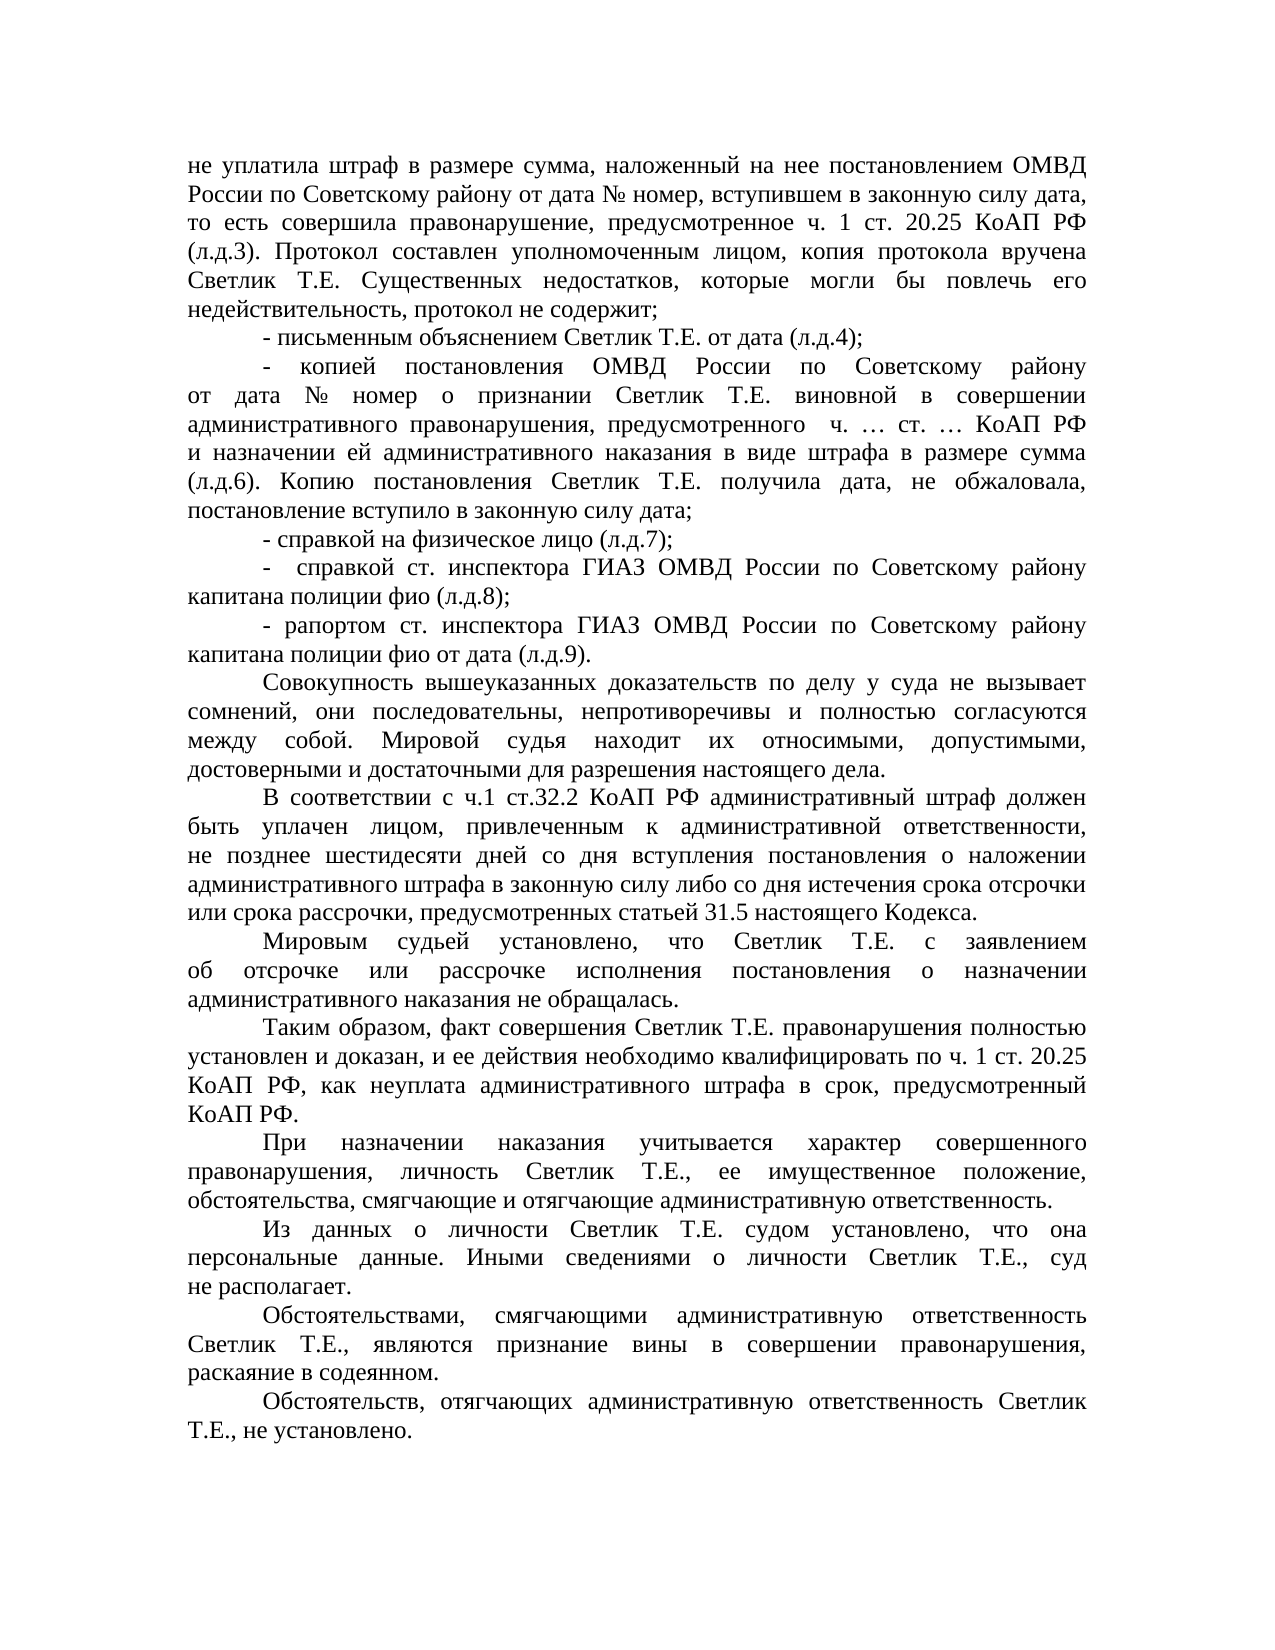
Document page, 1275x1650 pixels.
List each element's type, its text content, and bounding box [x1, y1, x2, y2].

text При назначении наказания учитывается характер совершенного правонарушения, личность Светлик Т.Е., ее имущественное положение, обстоятельства, смягчающие и отягчающие административную ответственность. [187, 1127, 1087, 1214]
text Обстоятельств, отягчающих административную ответственность Светлик Т.Е., не установлено. [187, 1386, 1087, 1444]
text - копией постановления ОМВД России по Советскому району от дата № номер о признании Светлик Т.Е. виновной в совершении административного правонарушения, предусмотренного ч. … ст. … КоАП РФ и назначении ей административного наказания в виде штрафа в размере сумма (л.д.6). Копию постановления Светлик Т.Е. получила дата, не обжаловала, постановление вступило в законную силу дата; [187, 351, 1087, 524]
text - справкой ст. инспектора ГИАЗ ОМВД России по Советскому району капитана полиции фио (л.д.8); [187, 552, 1087, 610]
text Таким образом, факт совершения Светлик Т.Е. правонарушения полностью установлен и доказан, и ее действия необходимо квалифицировать по ч. 1 ст. 20.25 КоАП РФ, как неуплата административного штрафа в срок, предусмотренный КоАП РФ. [187, 1012, 1087, 1127]
text - справкой на физическое лицо (л.д.7); [187, 524, 1087, 552]
text Мировым судьей установлено, что Светлик Т.Е. с заявлением об отсрочке или рассрочке исполнения постановления о назначении административного наказания не обращалась. [187, 926, 1087, 1012]
text Совокупность вышеуказанных доказательств по делу у суда не вызывает сомнений, они последовательны, непротиворечивы и полностью согласуются между собой. Мировой судья находит их относимыми, допустимыми, достоверными и достаточными для разрешения настоящего дела. [187, 667, 1087, 782]
text Обстоятельствами, смягчающими административную ответственность Светлик Т.Е., являются признание вины в совершении правонарушения, раскаяние в содеянном. [187, 1300, 1087, 1386]
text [187, 150, 1087, 322]
text - рапортом ст. инспектора ГИАЗ ОМВД России по Советскому району капитана полиции фио от дата (л.д.9). [187, 610, 1087, 667]
text Из данных о личности Светлик Т.Е. судом установлено, что она персональные данные. Иными сведениями о личности Светлик Т.Е., суд не располагает. [187, 1214, 1087, 1300]
text - письменным объяснением Светлик Т.Е. от дата (л.д.4); [187, 322, 1087, 351]
text В соответствии с ч.1 ст.32.2 КоАП РФ административный штраф должен быть уплачен лицом, привлеченным к административной ответственности, не позднее шестидесяти дней со дня вступления постановления о наложении административного штрафа в законную силу либо со дня истечения срока отсрочки или срока рассрочки, предусмотренных статьей 31.5 настоящего Кодекса. [187, 782, 1087, 926]
